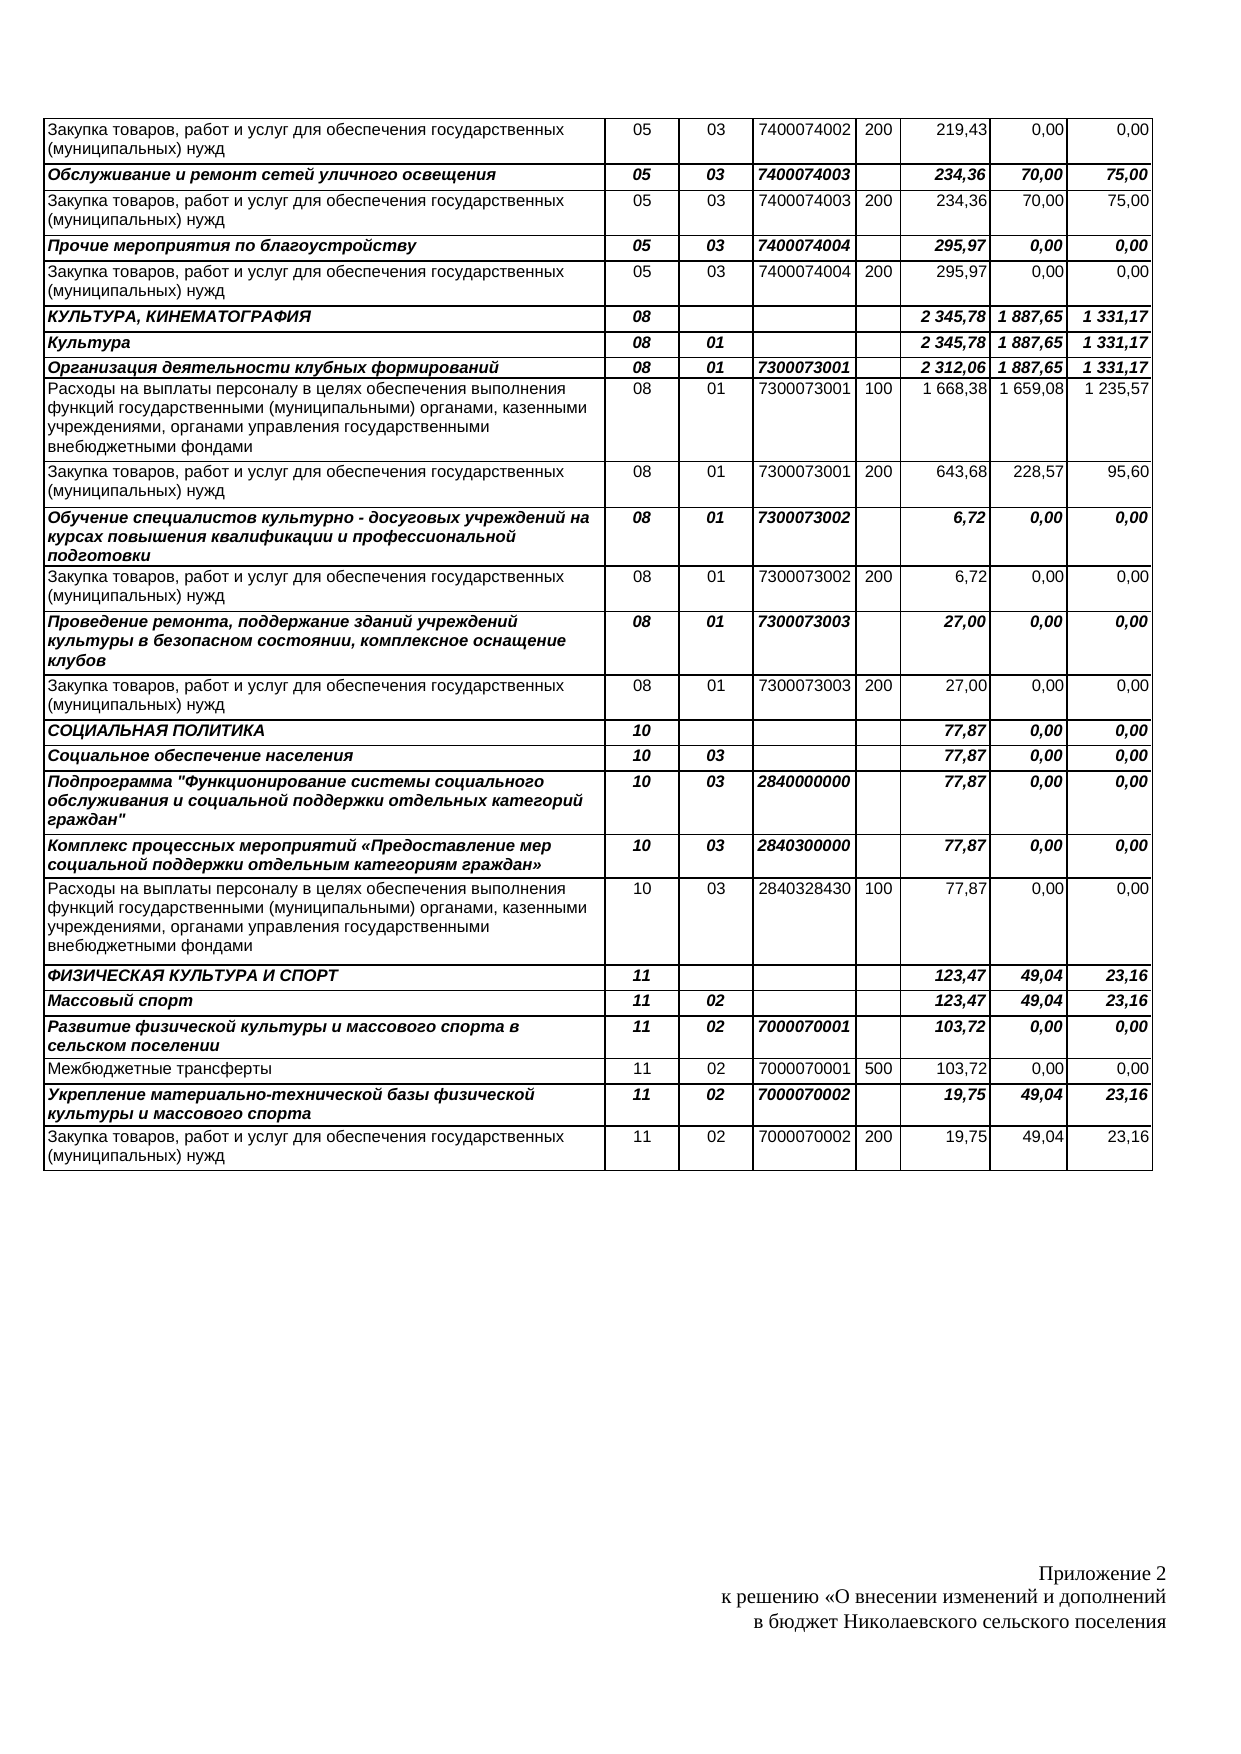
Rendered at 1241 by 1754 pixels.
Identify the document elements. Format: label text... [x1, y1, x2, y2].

table_cell 100 [857, 879, 900, 964]
table_cell 01 [680, 567, 752, 611]
table_cell КУЛЬТУРА, КИНЕМАТОГРАФИЯ [45, 307, 604, 331]
table_cell 03 [680, 835, 752, 877]
table_cell 0,00 [1068, 674, 1152, 719]
table_cell 1 331,17 [1068, 331, 1152, 357]
table_cell [857, 721, 900, 745]
table_cell 2 345,78 [901, 307, 989, 331]
table_cell 200 [857, 1127, 900, 1170]
table_cell 1 887,65 [991, 307, 1066, 331]
table_cell 75,00 [1068, 163, 1152, 189]
table_cell 0,00 [1068, 719, 1152, 745]
table_cell 77,87 [901, 879, 989, 964]
table_cell 08 [606, 612, 678, 674]
table_cell [857, 333, 900, 357]
table_cell 200 [857, 462, 900, 506]
table_cell 200 [857, 191, 900, 234]
table_cell 0,00 [991, 676, 1066, 719]
table_cell Обслуживание и ремонт сетей уличного освещения [45, 165, 604, 189]
table_cell 11 [606, 1017, 678, 1057]
table_cell 0,00 [1068, 770, 1152, 834]
table_cell [754, 721, 855, 745]
table_cell 11 [606, 966, 678, 990]
table_cell Закупка товаров, работ и услуг для обеспечения государственных (муниципальных) нужд [45, 462, 604, 506]
table_cell 7300073003 [754, 612, 855, 674]
table_cell 1 668,38 [901, 379, 989, 461]
table_cell 234,36 [901, 191, 989, 234]
table_cell 11 [606, 1085, 678, 1125]
table_cell 08 [606, 333, 678, 357]
table_cell 08 [606, 462, 678, 506]
table_cell [754, 307, 855, 331]
table_cell Социальное обеспечение населения [45, 746, 604, 770]
table_cell 200 [857, 262, 900, 305]
table_cell Расходы на выплаты персоналу в целях обеспечения выполнения функций государственными (муниципальными) органами, казенными учреждениями, органами управления государственными внебюджетными фондами [45, 879, 604, 964]
table_cell 0,00 [991, 262, 1066, 305]
table_cell 0,00 [991, 119, 1066, 163]
table_cell [857, 508, 900, 565]
table_cell 2840000000 [754, 772, 855, 834]
table_cell 0,00 [1068, 877, 1152, 964]
table_cell 11 [606, 1059, 678, 1083]
table_cell 49,04 [991, 1085, 1066, 1125]
table_cell Развитие физической культуры и массового спорта в сельском поселении [45, 1017, 604, 1057]
table_cell 0,00 [991, 1059, 1066, 1083]
table_cell 70,00 [991, 165, 1066, 189]
table_cell [754, 746, 855, 770]
table_cell 10 [606, 879, 678, 964]
table_cell 01 [680, 612, 752, 674]
table_cell 7400074002 [754, 119, 855, 163]
table_cell 10 [606, 746, 678, 770]
table_cell 2 312,06 [901, 358, 989, 377]
text в бюджет Николаевского сельского поселения [118, 1608, 1166, 1633]
table_cell 1 331,17 [1068, 357, 1152, 377]
table_cell 11 [606, 991, 678, 1015]
table_cell 7300073001 [754, 358, 855, 377]
table_cell 0,00 [1068, 260, 1152, 305]
table_cell 75,00 [1068, 190, 1152, 234]
table_cell 0,00 [991, 835, 1066, 877]
table_cell 2840328430 [754, 879, 855, 964]
table_cell 6,72 [901, 567, 989, 611]
table_cell 123,47 [901, 991, 989, 1015]
table_cell 103,72 [901, 1017, 989, 1057]
table_cell 2 345,78 [901, 333, 989, 357]
table_cell 10 [606, 772, 678, 834]
table_cell 0,00 [991, 879, 1066, 964]
table_cell [857, 165, 900, 189]
table_cell 200 [857, 119, 900, 163]
table_cell 05 [606, 119, 678, 163]
table_cell 0,00 [1068, 565, 1152, 611]
table_cell 08 [606, 567, 678, 611]
table_cell 77,87 [901, 721, 989, 745]
table_cell [857, 746, 900, 770]
table_cell 7400074003 [754, 191, 855, 234]
table_cell [754, 333, 855, 357]
table_cell 0,00 [991, 612, 1066, 674]
table_cell 1 887,65 [991, 333, 1066, 357]
table_cell 0,00 [1068, 611, 1152, 674]
table_cell 10 [606, 721, 678, 745]
table_cell 49,04 [991, 966, 1066, 990]
table_cell [857, 966, 900, 990]
table_cell 2840300000 [754, 835, 855, 877]
table_cell 0,00 [1068, 834, 1152, 877]
table_cell Обучение специалистов культурно - досуговых учреждений на курсах повышения квалификации и профессиональной подготовки [45, 508, 604, 565]
table_cell 01 [680, 358, 752, 377]
table_cell 19,75 [901, 1085, 989, 1125]
table_cell СОЦИАЛЬНАЯ ПОЛИТИКА [45, 721, 604, 745]
table_cell 49,04 [991, 991, 1066, 1015]
table_cell 643,68 [901, 462, 989, 506]
table_cell 01 [680, 508, 752, 565]
table_cell 77,87 [901, 835, 989, 877]
table_cell 500 [857, 1059, 900, 1083]
table_cell Закупка товаров, работ и услуг для обеспечения государственных (муниципальных) нужд [45, 676, 604, 719]
table_cell 01 [680, 462, 752, 506]
table_cell 03 [680, 879, 752, 964]
table_cell 70,00 [991, 191, 1066, 234]
table_cell 0,00 [1068, 745, 1152, 770]
table_cell 49,04 [991, 1127, 1066, 1170]
table_cell 05 [606, 191, 678, 234]
table_cell Подпрограмма "Функционирование системы социального обслуживания и социальной поддержки отдельных категорий граждан" [45, 772, 604, 834]
table_cell 23,16 [1068, 1083, 1152, 1125]
table_cell [857, 772, 900, 834]
table_cell 219,43 [901, 119, 989, 163]
table_cell 01 [680, 676, 752, 719]
table_cell Проведение ремонта, поддержание зданий учреждений культуры в безопасном состоянии, комплексное оснащение клубов [45, 612, 604, 674]
table_cell Прочие мероприятия по благоустройству [45, 236, 604, 260]
table_cell [680, 966, 752, 990]
table_cell 7000070001 [754, 1059, 855, 1083]
table_cell Межбюджетные трансферты [45, 1059, 604, 1083]
table_cell 05 [606, 236, 678, 260]
table_cell 7000070002 [754, 1127, 855, 1170]
table_cell 7300073003 [754, 676, 855, 719]
table_cell 0,00 [991, 772, 1066, 834]
table_cell 27,00 [901, 612, 989, 674]
table_cell 228,57 [991, 462, 1066, 506]
table_cell 08 [606, 307, 678, 331]
table_cell [857, 358, 900, 377]
table_cell 01 [680, 379, 752, 461]
text Приложение 2 [118, 1560, 1166, 1584]
table_cell 77,87 [901, 772, 989, 834]
table_cell 7300073002 [754, 567, 855, 611]
table_cell 100 [857, 379, 900, 461]
table_cell 0,00 [1068, 235, 1152, 260]
table_cell 02 [680, 1085, 752, 1125]
table_cell Комплекс процессных мероприятий «Предоставление мер социальной поддержки отдельным категориям граждан» [45, 835, 604, 877]
table_cell Закупка товаров, работ и услуг для обеспечения государственных (муниципальных) нужд [45, 262, 604, 305]
table_cell 27,00 [901, 676, 989, 719]
table_cell 23,16 [1068, 1125, 1152, 1170]
table_cell [754, 991, 855, 1015]
table_cell 7300073002 [754, 508, 855, 565]
table_cell 295,97 [901, 236, 989, 260]
table_cell 95,60 [1068, 461, 1152, 506]
table_cell 7400074003 [754, 165, 855, 189]
table_cell 19,75 [901, 1127, 989, 1170]
table_cell 03 [680, 191, 752, 234]
table_cell [754, 966, 855, 990]
table_cell 08 [606, 676, 678, 719]
table_cell Закупка товаров, работ и услуг для обеспечения государственных (муниципальных) нужд [45, 191, 604, 234]
table_cell 0,00 [1068, 506, 1152, 565]
table_cell 0,00 [1068, 119, 1152, 163]
table_cell 03 [680, 772, 752, 834]
table_cell 1 659,08 [991, 379, 1066, 461]
table_cell 200 [857, 676, 900, 719]
table_cell [857, 835, 900, 877]
table_cell 103,72 [901, 1059, 989, 1083]
table_cell [857, 991, 900, 1015]
table_cell 0,00 [991, 721, 1066, 745]
table_cell 7300073001 [754, 379, 855, 461]
table_cell [857, 612, 900, 674]
table_cell 02 [680, 1017, 752, 1057]
table_cell 11 [606, 1127, 678, 1170]
table_cell 05 [606, 262, 678, 305]
table_cell [857, 236, 900, 260]
table_cell 0,00 [991, 236, 1066, 260]
table_cell 23,16 [1068, 964, 1152, 990]
table_cell 03 [680, 119, 752, 163]
table_cell 1 331,17 [1068, 305, 1152, 331]
table_cell 0,00 [991, 746, 1066, 770]
table_cell 0,00 [1068, 1015, 1152, 1057]
table_cell 0,00 [991, 567, 1066, 611]
table_cell 03 [680, 746, 752, 770]
table_cell 0,00 [991, 1017, 1066, 1057]
table_cell Закупка товаров, работ и услуг для обеспечения государственных (муниципальных) нужд [45, 1127, 604, 1170]
table_cell 03 [680, 262, 752, 305]
table_cell Расходы на выплаты персоналу в целях обеспечения выполнения функций государственными (муниципальными) органами, казенными учреждениями, органами управления государственными внебюджетными фондами [45, 379, 604, 461]
table_cell 234,36 [901, 165, 989, 189]
text к решению «О внесении изменений и дополнений [118, 1584, 1166, 1608]
table_cell [680, 307, 752, 331]
table_cell 05 [606, 165, 678, 189]
table_cell 03 [680, 165, 752, 189]
table_cell 6,72 [901, 508, 989, 565]
table_cell Культура [45, 333, 604, 357]
table_cell 10 [606, 835, 678, 877]
table_cell [680, 721, 752, 745]
table_cell 02 [680, 1059, 752, 1083]
table_cell 02 [680, 991, 752, 1015]
table_cell 1 887,65 [991, 358, 1066, 377]
table_cell 08 [606, 358, 678, 377]
table_cell 77,87 [901, 746, 989, 770]
table_cell 200 [857, 567, 900, 611]
table_cell 08 [606, 379, 678, 461]
table_cell 7000070001 [754, 1017, 855, 1057]
table_cell Закупка товаров, работ и услуг для обеспечения государственных (муниципальных) нужд [45, 567, 604, 611]
table_cell [857, 1085, 900, 1125]
table_cell 7400074004 [754, 262, 855, 305]
table_cell 7400074004 [754, 236, 855, 260]
table_cell 02 [680, 1127, 752, 1170]
table_cell [857, 307, 900, 331]
table_cell 7000070002 [754, 1085, 855, 1125]
table_cell 0,00 [991, 508, 1066, 565]
table_cell Организация деятельности клубных формирований [45, 358, 604, 377]
table_cell 0,00 [1068, 1058, 1152, 1083]
table_cell Массовый спорт [45, 991, 604, 1015]
table_cell 295,97 [901, 262, 989, 305]
table_cell 01 [680, 333, 752, 357]
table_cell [45, 119, 604, 163]
table_cell 23,16 [1068, 990, 1152, 1015]
table_cell Укрепление материально-технической базы физической культуры и массового спорта [45, 1085, 604, 1125]
table_cell 03 [680, 236, 752, 260]
table_cell ФИЗИЧЕСКАЯ КУЛЬТУРА И СПОРТ [45, 966, 604, 990]
table_cell 08 [606, 508, 678, 565]
table_cell 1 235,57 [1068, 377, 1152, 461]
table_cell 7300073001 [754, 462, 855, 506]
table_cell [857, 1017, 900, 1057]
table_cell 123,47 [901, 966, 989, 990]
